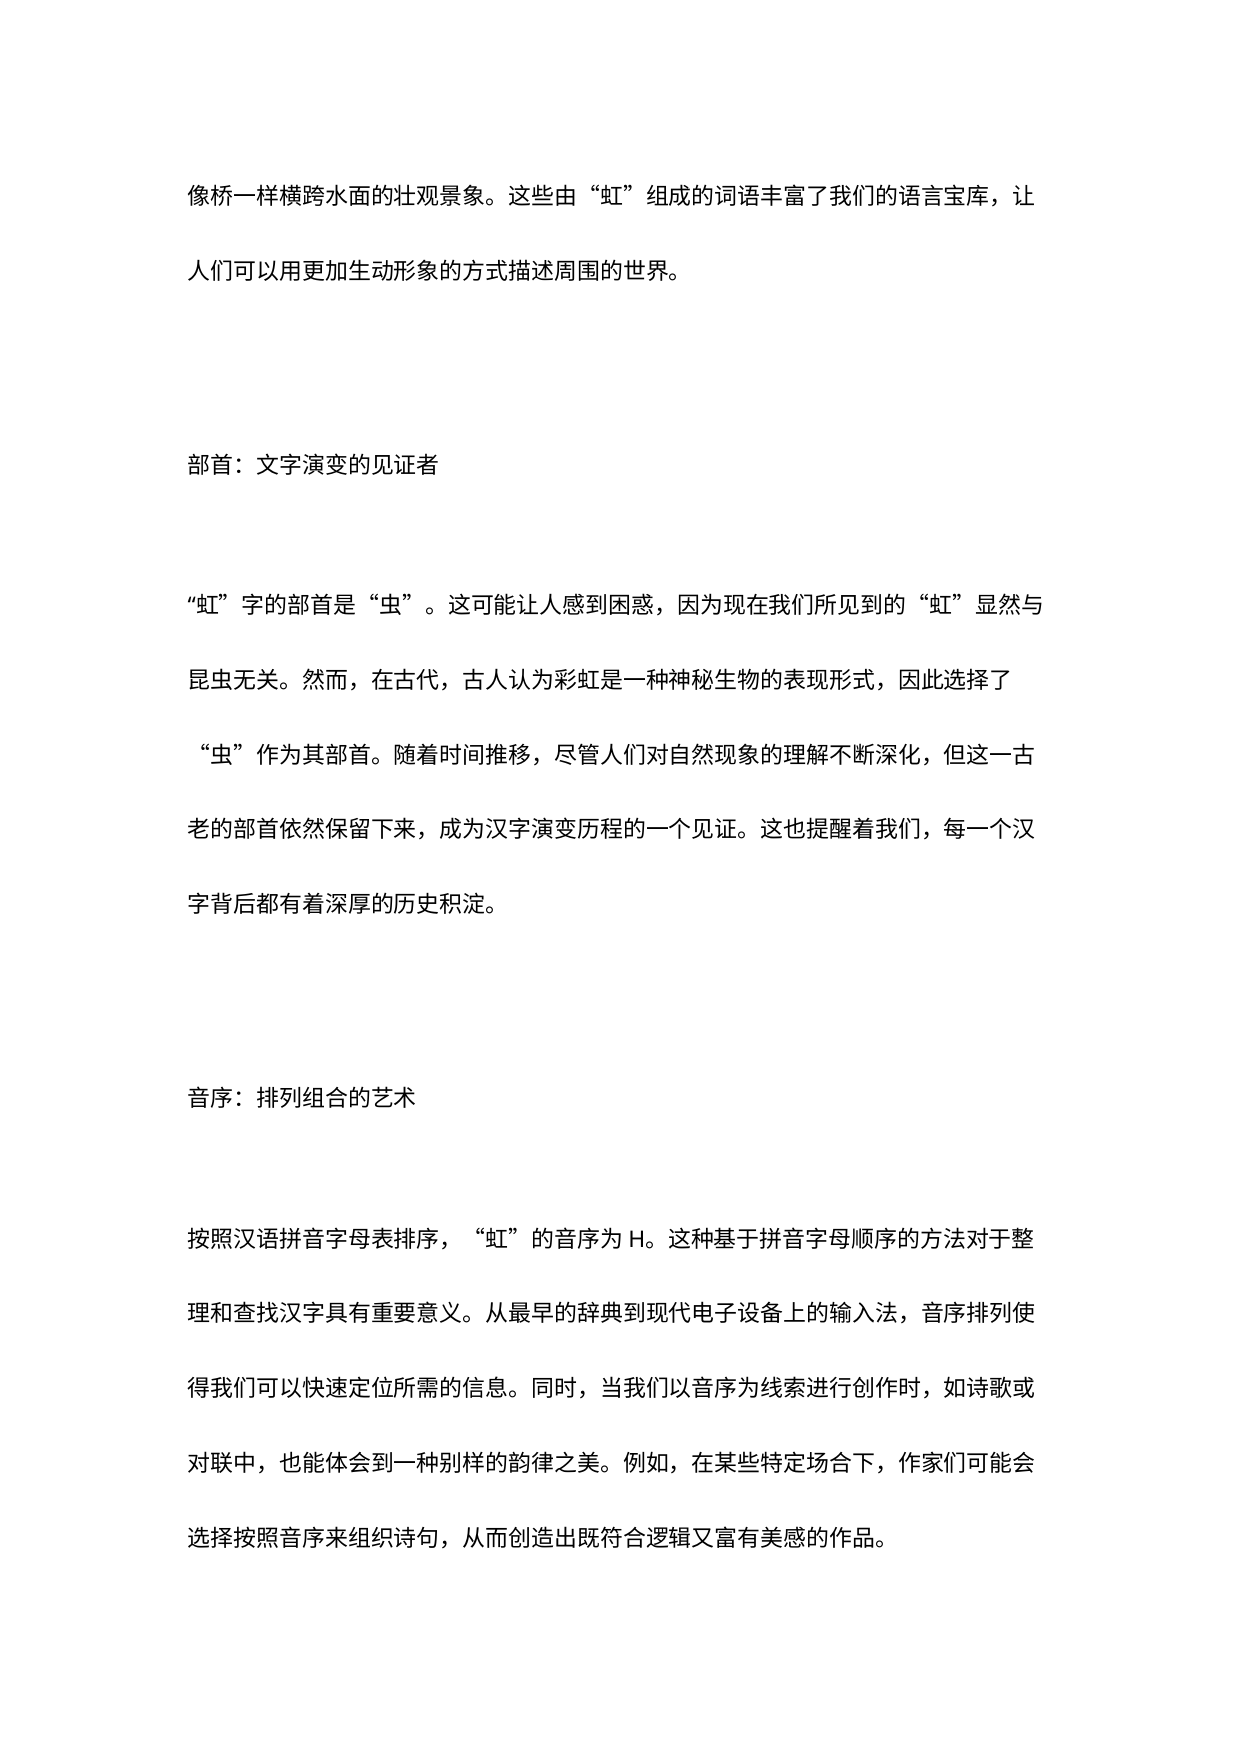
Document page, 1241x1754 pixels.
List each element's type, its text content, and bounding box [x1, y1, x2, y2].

text 音序：排列组合的艺术 [187, 1064, 1053, 1129]
text “虹”字的部首是“虫”。这可能让人感到困惑，因为现在我们所见到的“虹”显然与昆虫无关。然而，在古代，古人认为彩虹是一种神秘生物的表现形式，因此选择了“虫”作为其部首。随着时间推移，尽管人们对自然现象的理解不断深化，但这一古老的部首依然保留下来，成为汉字演变历程的一个见证。这也提醒着我们，每一个汉字背后都有着深厚的历史积淀。 [187, 571, 1053, 935]
text 部首：文字演变的见证者 [187, 431, 1053, 496]
text 按照汉语拼音字母表排序，“虹”的音序为 H。这种基于拼音字母顺序的方法对于整理和查找汉字具有重要意义。从最早的辞典到现代电子设备上的输入法，音序排列使得我们可以快速定位所需的信息。同时，当我们以音序为线索进行创作时，如诗歌或对联中，也能体会到一种别样的韵律之美。例如，在某些特定场合下，作家们可能会选择按照音序来组织诗句，从而创造出既符合逻辑又富有美感的作品。 [187, 1205, 1053, 1568]
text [187, 162, 1053, 302]
